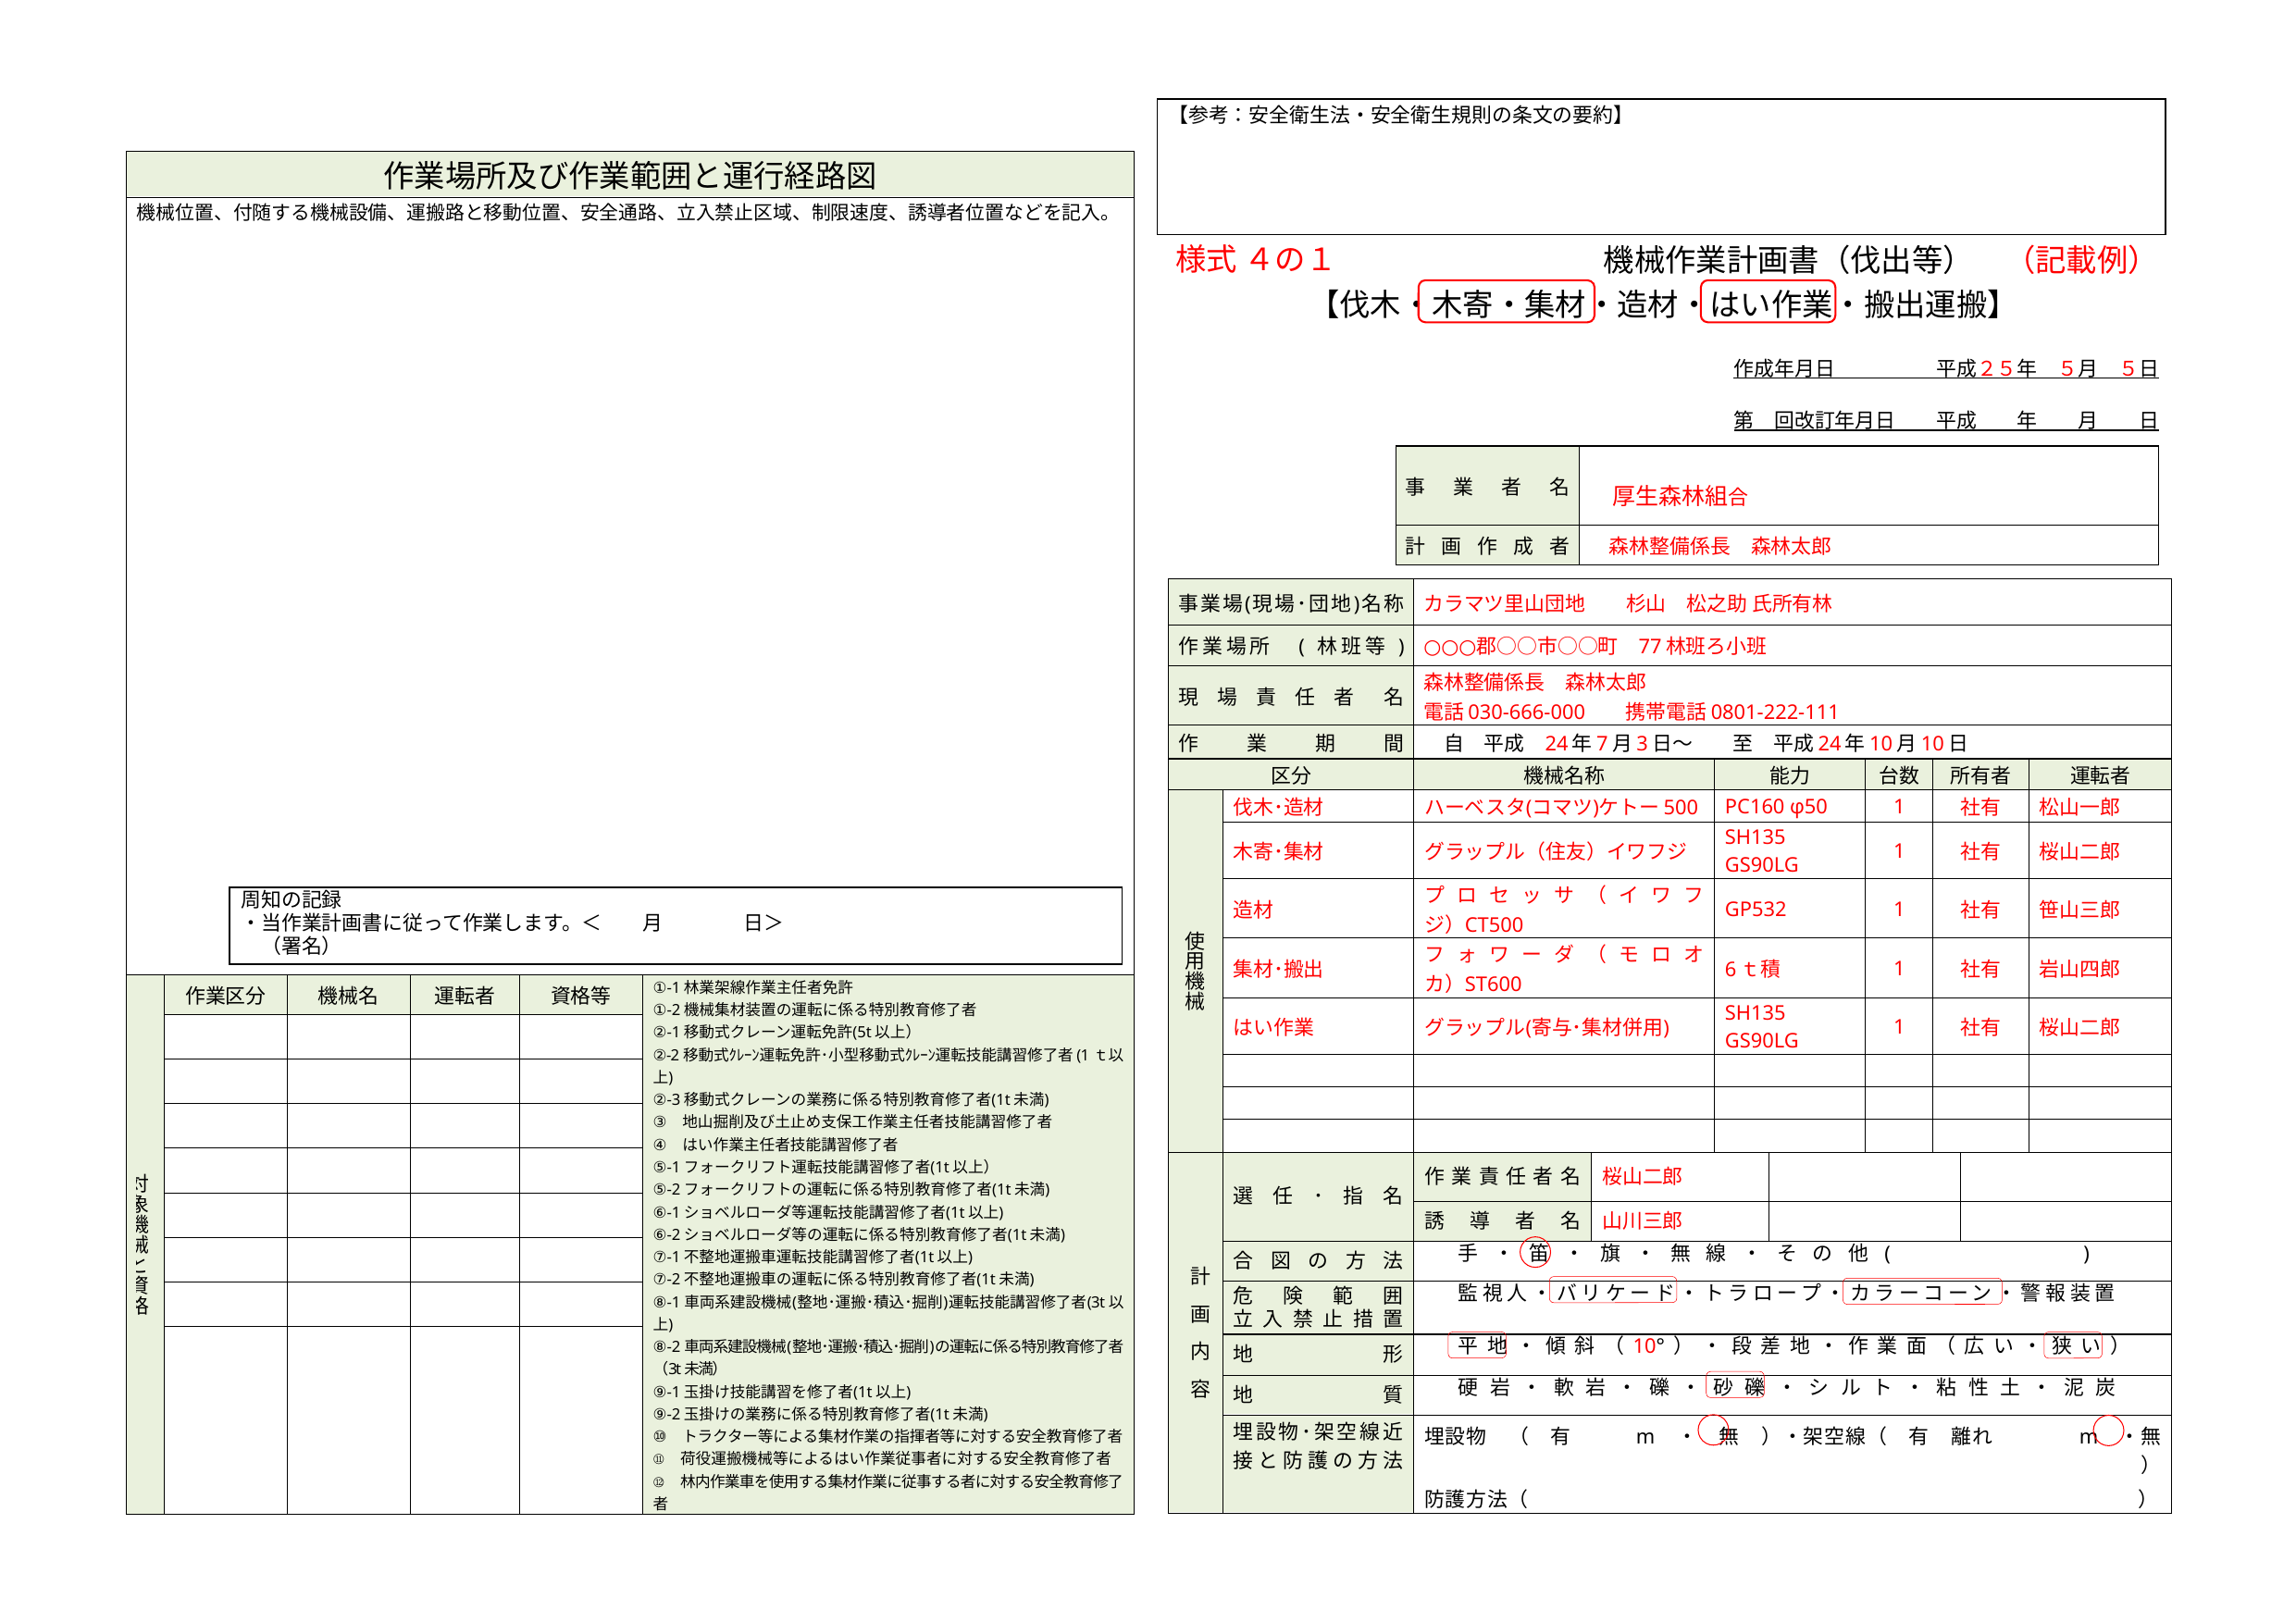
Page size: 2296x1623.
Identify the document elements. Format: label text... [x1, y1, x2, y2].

table_header 厚生森林組合 [1580, 447, 2158, 525]
table_cell [1866, 1120, 1932, 1152]
table_cell [411, 1104, 519, 1147]
table_header 運転者 [2029, 760, 2171, 789]
table_cell 1 [1866, 790, 1932, 822]
table_cell 対象機械と資格 [127, 975, 164, 1514]
table_cell ハーベスタ(コマツ)ケトー500 [1414, 790, 1714, 822]
table_cell 平地・傾斜（10°）・段差地・作業面（広い・狭い） [1414, 1335, 2171, 1375]
table_cell [1961, 1153, 2171, 1201]
table_cell 造材 [1223, 879, 1413, 937]
table_header 機械名称 [1414, 760, 1714, 789]
table_cell [520, 1282, 642, 1326]
table_cell 機械名 [288, 975, 410, 1014]
table_cell [288, 1194, 410, 1237]
table_cell [520, 1327, 642, 1514]
table_cell 埋設物 （ 有 m ・ 無 ）・架空線（ 有 離れ m ・無 ） 防護方法（ ） [1414, 1416, 2171, 1512]
table_cell [1414, 1055, 1714, 1086]
table_cell [288, 1282, 410, 1326]
table_cell [411, 1238, 519, 1282]
table_cell [165, 1238, 287, 1282]
table_cell [1715, 1087, 1865, 1119]
table_cell 【参考：安全衛生法・安全衛生規則の条文の要約】 [1158, 100, 2165, 234]
table_cell フォワーダ（モロオカ）ST600 [1414, 938, 1714, 997]
table_cell [165, 1282, 287, 1326]
table_cell [1715, 1120, 1865, 1152]
table_cell 現 場 責 任 者 名 [1169, 666, 1413, 725]
table_cell 山川三郎 [1592, 1202, 1769, 1241]
table_cell 1 [1866, 998, 1932, 1053]
table_cell [2029, 1055, 2171, 1086]
table_cell [1414, 1087, 1714, 1119]
table_cell 地形 [1223, 1335, 1413, 1375]
table_cell [288, 1015, 410, 1059]
table_cell 硬岩・軟岩・礫・砂礫・シルト・粘性土・泥炭 [1414, 1376, 2171, 1414]
table_cell 地質 [1223, 1376, 1413, 1414]
table_cell 合図の方法 [1223, 1242, 1413, 1281]
table_cell ○○○郡○○市○○町 77林班ろ小班 [1414, 626, 2171, 665]
table_cell 作業期間 [1169, 725, 1413, 758]
table_cell [520, 1194, 642, 1237]
table_cell GP532 [1715, 879, 1865, 937]
table_header 事業者名 [1396, 447, 1579, 525]
table_cell [165, 1327, 287, 1514]
text 作成年月日 平成２５年 ５月 ５日 [1168, 353, 2159, 381]
table_cell [2029, 1120, 2171, 1152]
table_cell [411, 1194, 519, 1237]
table_cell 作業場所 ( 林班等 ) [1169, 626, 1413, 665]
table_cell [1223, 1055, 1413, 1086]
table_cell 社有 [1933, 790, 2029, 822]
table_cell 岩山四郎 [2029, 938, 2171, 997]
table_cell [411, 1059, 519, 1103]
table_cell 埋設物･架空線近接と防護の方法 [1223, 1416, 1413, 1512]
table_cell 伐木･造材 [1223, 790, 1413, 822]
table_cell [411, 1015, 519, 1059]
table_cell [288, 1238, 410, 1282]
text 第 回改訂年月日 平成 年 月 日 [1168, 404, 2159, 434]
table_cell 自 平成 24年7月3日～ 至 平成24年10月10日 [1414, 725, 2171, 758]
table_cell 松山一郎 [2029, 790, 2171, 822]
table_header 台数 [1866, 760, 1932, 789]
table_cell [1866, 1087, 1932, 1119]
table_cell [411, 1327, 519, 1514]
table_cell 運転者 [411, 975, 519, 1014]
table_cell [165, 1059, 287, 1103]
table_cell 森林整備係長 森林太郎 [1580, 526, 2158, 564]
table_cell [520, 1059, 642, 1103]
table_cell グラップル(寄与･集材併用) [1414, 998, 1714, 1053]
table_cell SH135 GS90LG [1715, 998, 1865, 1053]
table_cell [520, 1015, 642, 1059]
table_cell 危険範囲 立入禁止措置 [1223, 1282, 1413, 1333]
table_cell [520, 1148, 642, 1192]
table_cell 桜山二郎 [2029, 998, 2171, 1053]
table_cell 社有 [1933, 938, 2029, 997]
table_cell [1866, 1055, 1932, 1086]
table_cell [165, 1148, 287, 1192]
table_header 所有者 [1933, 760, 2029, 789]
table_cell 6ｔ積 [1715, 938, 1865, 997]
table_cell 木寄･集材 [1223, 823, 1413, 878]
table_cell [2029, 1087, 2171, 1119]
table_cell 森林整備係長 森林太郎 電話030-666-000 携帯電話0801-222-111 [1414, 666, 2171, 725]
table_cell 使用機械 [1169, 790, 1222, 1152]
table_cell [1961, 1202, 2171, 1241]
table_cell [1223, 1120, 1413, 1152]
text 【伐木・木寄・集材・造材・はい作業・搬出運搬】 [1168, 280, 2159, 325]
table_cell グラップル（住友）イワフジ [1414, 823, 1714, 878]
table_cell 1 [1866, 823, 1932, 878]
table_cell PC160 φ50 [1715, 790, 1865, 822]
table_cell [1223, 1087, 1413, 1119]
table_cell 桜山二郎 [2029, 823, 2171, 878]
table_cell 機械位置、付随する機械設備、運搬路と移動位置、安全通路、立入禁止区域、制限速度、誘導者位置などを記入。 [127, 198, 1134, 974]
table_cell 集材･搬出 [1223, 938, 1413, 997]
table_cell [1933, 1055, 2029, 1086]
table_header 能力 [1715, 760, 1865, 789]
table_cell [288, 1148, 410, 1192]
table_cell 社有 [1933, 998, 2029, 1053]
table_cell 1 [1866, 938, 1932, 997]
table_cell 1 [1866, 879, 1932, 937]
table_cell [1715, 1055, 1865, 1086]
table_header 事業場(現場･団地)名称 [1169, 579, 1413, 625]
table_cell [1769, 1202, 1960, 1241]
table_cell 作業責任者名 [1414, 1153, 1591, 1201]
table_cell 選任･指名 [1223, 1153, 1413, 1241]
table_cell 資格等 [520, 975, 642, 1014]
table_cell ①-1林業架線作業主任者免許 ①-2機械集材装置の運転に係る特別教育修了者 ②-1移動式クレーン運転免許(5t以上） ②-2移動式ｸﾚｰﾝ運転免許･小型移動式ｸﾚｰﾝ運転技能講習修了者(1ｔ以上) ②-3移動式クレーンの業務に係る特別教育修了者(1t未満) ③ 地山掘削及び土止め支保工作業主任者技能講習修了者 ④ はい作業主任者技能講習修了者 ⑤-1フォークリフト運転技能講習修了者(1t以上） ⑤-2フォークリフトの運転に係る特別教育修了者(1t未満) ⑥-1ショベルローダ等運転技能講習修了者(1t以上) ⑥-2ショベルローダ等の運転に係る特別教育修了者(1t未満) ⑦-1不整地運搬車運転技能講習修了者(1t以上) ⑦-2不整地運搬車の運転に係る特別教育修了者(1t未満) ⑧-1車両系建設機械(整地･運搬･積込･掘削)運転技能講習修了者(3t以上) ⑧-2車両系建設機械(整地･運搬･積込･掘削)の運転に係る特別教育修了者（3t未満） ⑨-1玉掛け技能講習を修了者(1t以上) ⑨-2玉掛けの業務に係る特別教育修了者(1t未満) ⑩ トラクター等による集材作業の指揮者等に対する安全教育修了者 ⑪ 荷役運搬機械等によるはい作業従事者に対する安全教育修了者 ⑫ 林内作業車を使用する集材作業に従事する者に対する安全教育修了者 [643, 975, 1134, 1514]
table_cell [520, 1238, 642, 1282]
table_header カラマツ里山団地 杉山 松之助 氏所有林 [1414, 579, 2171, 625]
table_cell [288, 1059, 410, 1103]
table_cell はい作業 [1223, 998, 1413, 1053]
table_cell [288, 1327, 410, 1514]
table_cell SH135 GS90LG [1715, 823, 1865, 878]
table_cell [165, 1015, 287, 1059]
table_cell [1414, 1120, 1714, 1152]
table_cell 桜山二郎 [1592, 1153, 1769, 1201]
table_cell プロセッサ（イワフジ）CT500 [1414, 879, 1714, 937]
table_cell [411, 1148, 519, 1192]
table_cell [288, 1104, 410, 1147]
table_cell [1769, 1153, 1960, 1201]
table_cell 計画作成者 [1396, 526, 1579, 564]
table_cell 社有 [1933, 823, 2029, 878]
table_cell 社有 [1933, 879, 2029, 937]
table_cell 誘導者名 [1414, 1202, 1591, 1241]
table_cell [411, 1282, 519, 1326]
table_cell 笹山三郎 [2029, 879, 2171, 937]
text 機械作業計画書（伐出等） （記載例） [1168, 235, 2159, 280]
table_cell 手・笛・旗・無線・その他( ) [1414, 1242, 2171, 1281]
table_cell 監視人・バリケード・トラロープ・カラーコーン・警報装置 [1414, 1282, 2171, 1333]
table_cell [165, 1104, 287, 1147]
table_cell [165, 1194, 287, 1237]
table_cell [520, 1104, 642, 1147]
table_cell [1933, 1120, 2029, 1152]
table_header 作業場所及び作業範囲と運行経路図 [127, 152, 1134, 196]
table_cell 計画内容 [1169, 1153, 1222, 1512]
table_cell 作業区分 [165, 975, 287, 1014]
table_header 区分 [1169, 760, 1413, 789]
table_cell [1933, 1087, 2029, 1119]
